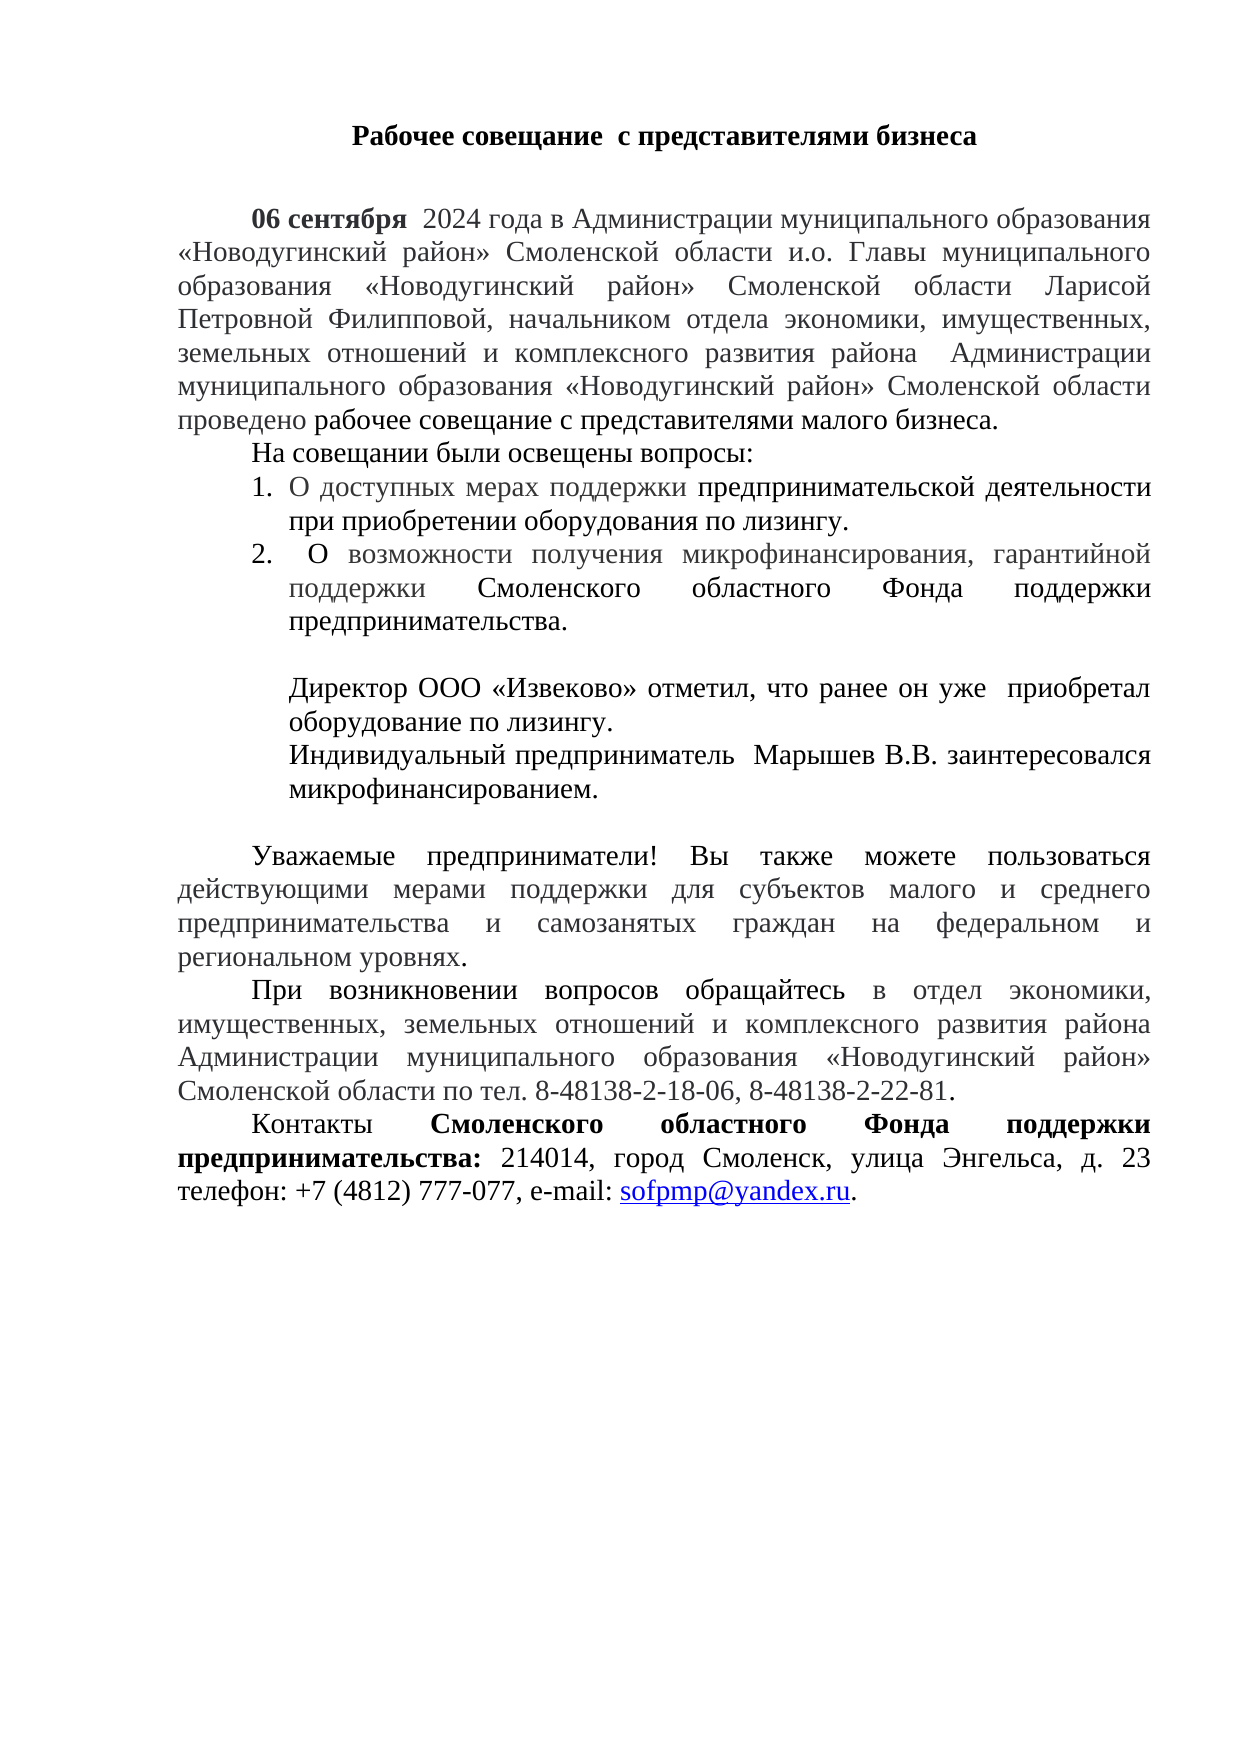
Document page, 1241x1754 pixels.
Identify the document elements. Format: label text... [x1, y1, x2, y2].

text Контакты Смоленского областного Фонда поддержки предпринимательства: 214014, город Смоленск, улица Энгельса, д. 23 телефон: +7 (4812) 777-077, e-mail: sofpmp@yandex.ru. [177, 1106, 1152, 1207]
text 06 сентября 2024 года в Администрации муниципального образования «Новодугинский район» Смоленской области и.о. Главы муниципального образования «Новодугинский район» Смоленской области Ларисой Петровной Филипповой, начальником отдела экономики, имущественных, земельных отношений и комплексного развития района Администрации муниципального образования «Новодугинский район» Смоленской области проведено рабочее совещание с представителями малого бизнеса. [177, 201, 1152, 436]
list О доступных мерах поддержки предпринимательской деятельности при приобретении оборудования по лизингу. [251, 469, 1152, 536]
subtitle Рабочее совещание с представителями бизнеса [177, 118, 1152, 152]
text При возникновении вопросов обращайтесь в отдел экономики, имущественных, земельных отношений и комплексного развития района Администрации муниципального образования «Новодугинский район» Смоленской области по тел. 8-48138-2-18-06, 8-48138-2-22-81. [177, 972, 1152, 1106]
list Индивидуальный предприниматель Марышев В.В. заинтересовался микрофинансированием. [288, 737, 1152, 804]
list Директор ООО «Извеково» отметил, что ранее он уже приобретал оборудование по лизингу. [288, 670, 1152, 737]
text На совещании были освещены вопросы: [177, 436, 1152, 469]
text Уважаемые предприниматели! Вы также можете пользоваться действующими мерами поддержки для субъектов малого и среднего предпринимательства и самозанятых граждан на федеральном и региональном уровнях. [177, 838, 1152, 972]
list О возможности получения микрофинансирования, гарантийной поддержки Смоленского областного Фонда поддержки предпринимательства. [251, 536, 1152, 637]
